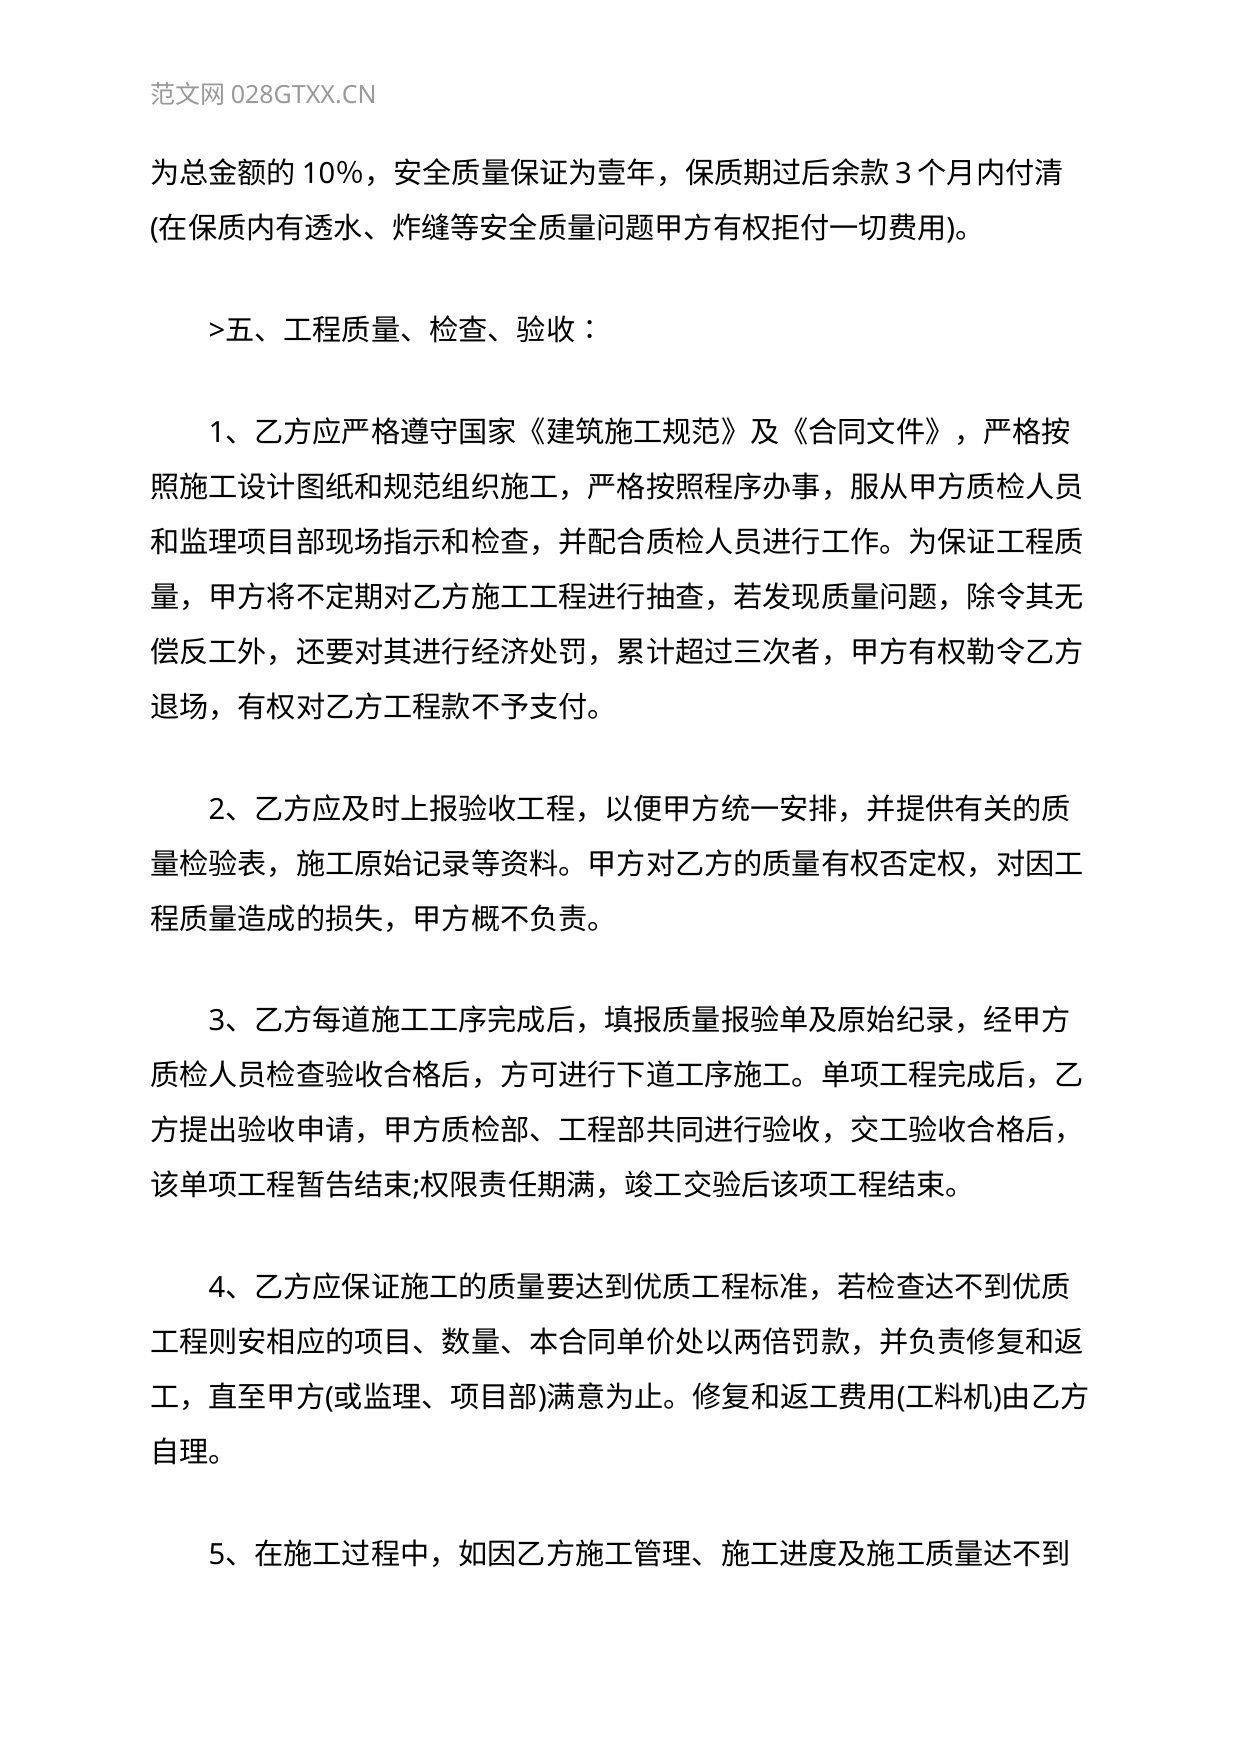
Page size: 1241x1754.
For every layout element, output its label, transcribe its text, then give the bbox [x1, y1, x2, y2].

text 1、乙方应严格遵守国家《建筑施工规范》及《合同文件》，严格按照施工设计图纸和规范组织施工，严格按照程序办事，服从甲方质检人员和监理项目部现场指示和检查，并配合质检人员进行工作。为保证工程质量，甲方将不定期对乙方施工工程进行抽查，若发现质量问题，除令其无偿反工外，还要对其进行经济处罚，累计超过三次者，甲方有权勒令乙方退场，有权对乙方工程款不予支付。 [150, 409, 1090, 726]
text >五、工程质量、检查、验收∶ [150, 307, 1090, 349]
text 3、乙方每道施工工序完成后，填报质量报验单及原始纪录，经甲方质检人员检查验收合格后，方可进行下道工序施工。单项工程完成后，乙方提出验收申请，甲方质检部、工程部共同进行验收，交工验收合格后，该单项工程暂告结束;权限责任期满，竣工交验后该项工程结束。 [150, 997, 1090, 1204]
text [150, 150, 1090, 247]
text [150, 1530, 1090, 1573]
text 4、乙方应保证施工的质量要达到优质工程标准，若检查达不到优质工程则安相应的项目、数量、本合同单价处以两倍罚款，并负责修复和返工，直至甲方(或监理、项目部)满意为止。修复和返工费用(工料机)由乙方自理。 [150, 1264, 1090, 1471]
text 2、乙方应及时上报验收工程，以便甲方统一安排，并提供有关的质量检验表，施工原始记录等资料。甲方对乙方的质量有权否定权，对因工程质量造成的损失，甲方概不负责。 [150, 785, 1090, 937]
